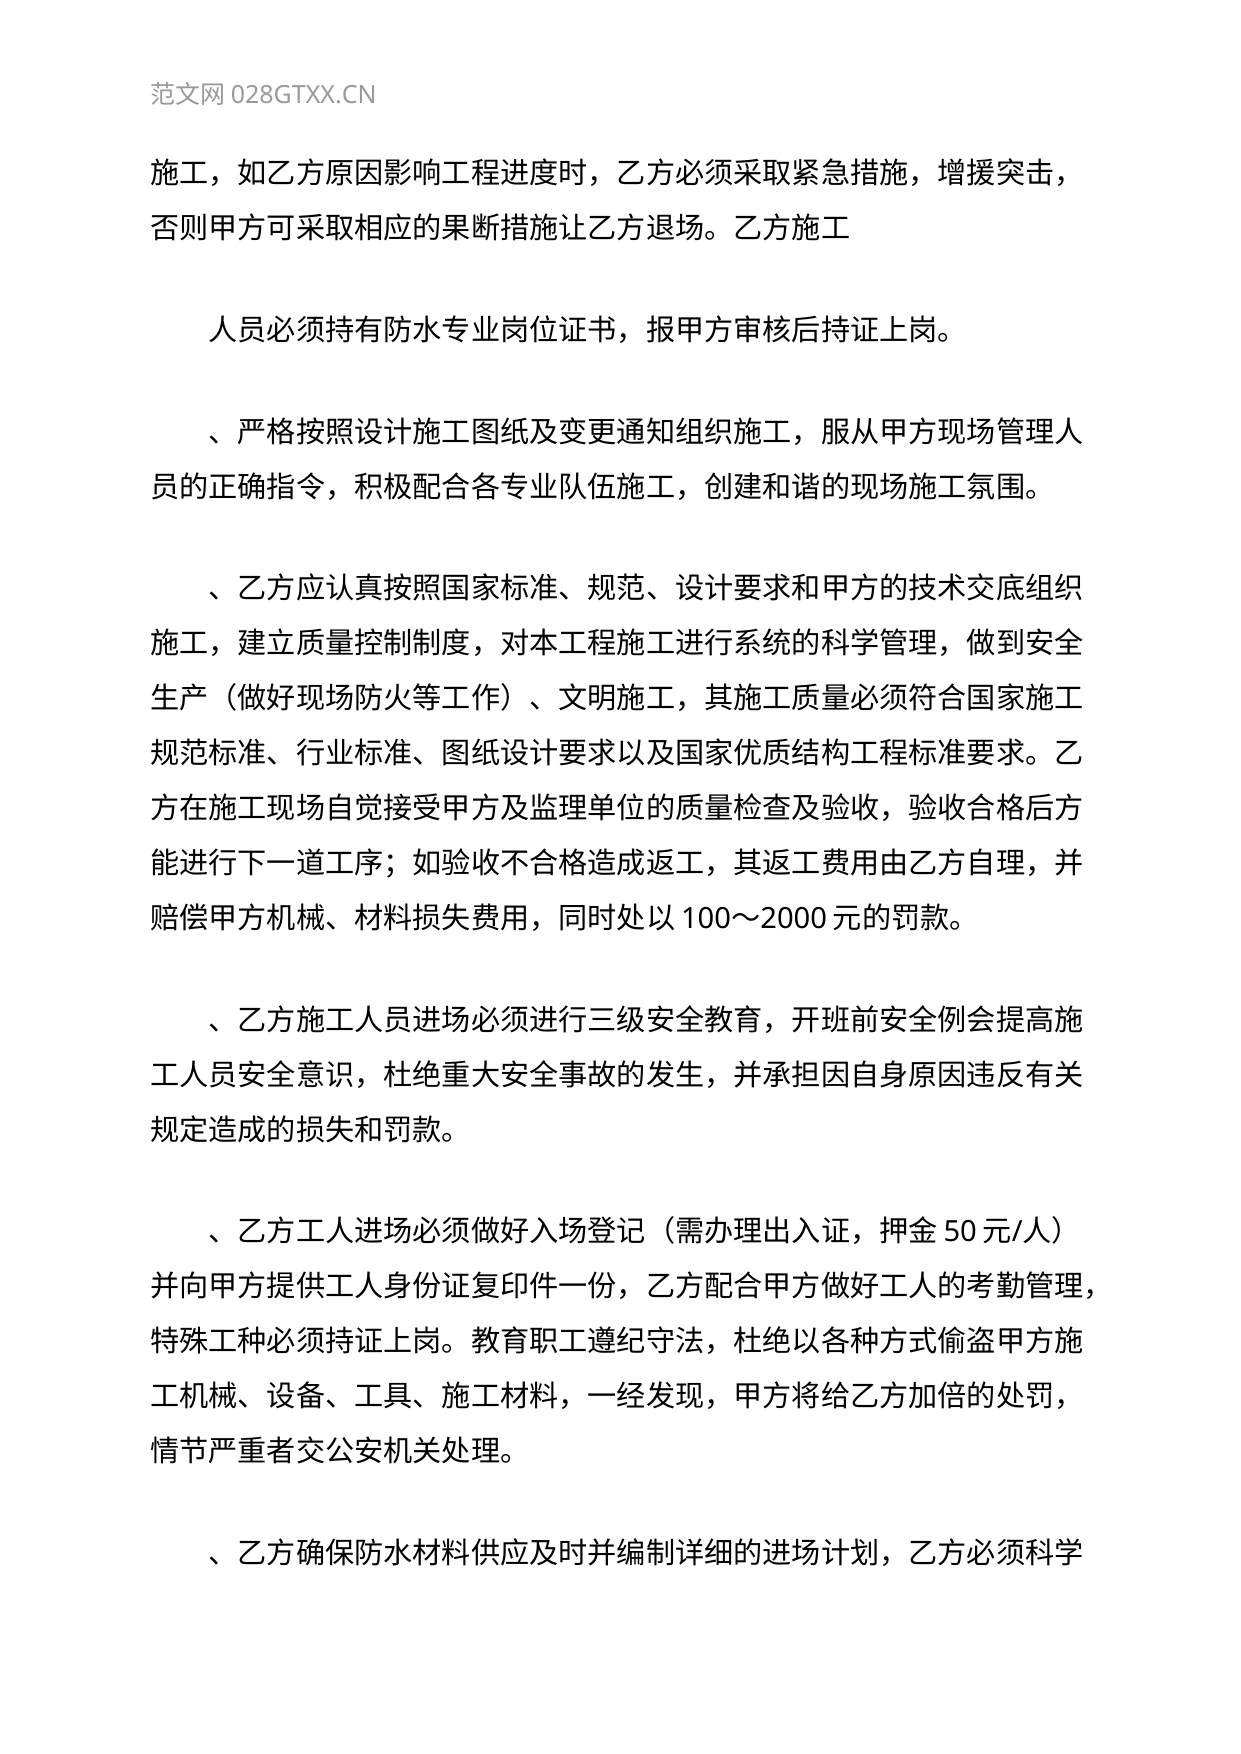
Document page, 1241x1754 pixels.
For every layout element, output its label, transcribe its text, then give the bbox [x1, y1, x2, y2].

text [150, 150, 1090, 247]
text 、乙方应认真按照国家标准、规范、设计要求和甲方的技术交底组织施工，建立质量控制制度，对本工程施工进行系统的科学管理，做到安全生产（做好现场防火等工作）、文明施工，其施工质量必须符合国家施工规范标准、行业标准、图纸设计要求以及国家优质结构工程标准要求。乙方在施工现场自觉接受甲方及监理单位的质量检查及验收，验收合格后方能进行下一道工序；如验收不合格造成返工，其返工费用由乙方自理，并赔偿甲方机械、材料损失费用，同时处以100～2000元的罚款。 [150, 565, 1090, 937]
text 、乙方施工人员进场必须进行三级安全教育，开班前安全例会提高施工人员安全意识，杜绝重大安全事故的发生，并承担因自身原因违反有关规定造成的损失和罚款。 [150, 996, 1090, 1148]
text 人员必须持有防水专业岗位证书，报甲方审核后持证上岗。 [150, 307, 1090, 349]
text 、乙方工人进场必须做好入场登记（需办理出入证，押金50元/人）并向甲方提供工人身份证复印件一份，乙方配合甲方做好工人的考勤管理，特殊工种必须持证上岗。教育职工遵纪守法，杜绝以各种方式偷盗甲方施工机械、设备、工具、施工材料，一经发现，甲方将给乙方加倍的处罚，情节严重者交公安机关处理。 [150, 1208, 1090, 1470]
text 、严格按照设计施工图纸及变更通知组织施工，服从甲方现场管理人员的正确指令，积极配合各专业队伍施工，创建和谐的现场施工氛围。 [150, 408, 1090, 506]
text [150, 1529, 1090, 1572]
